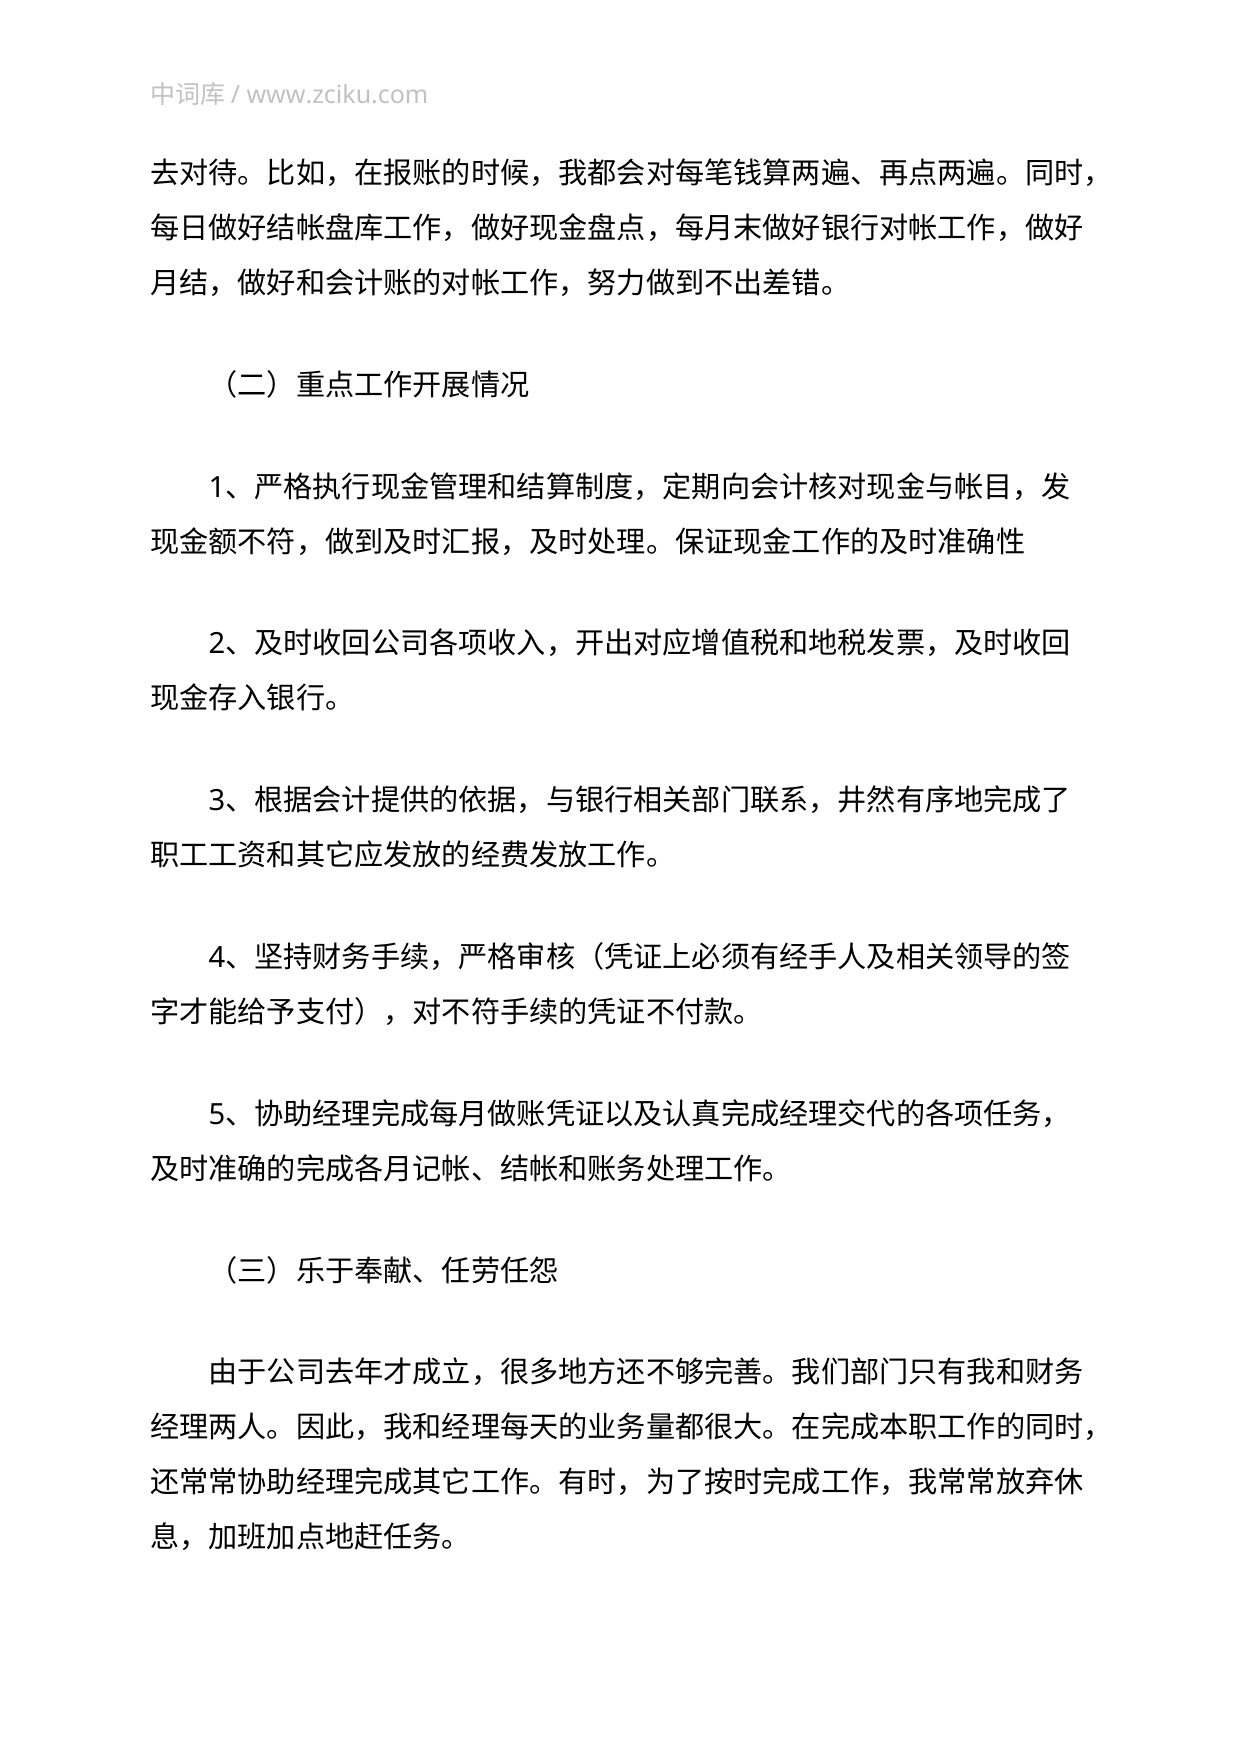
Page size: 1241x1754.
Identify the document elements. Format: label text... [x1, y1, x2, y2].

text 由于公司去年才成立，很多地方还不够完善。我们部门只有我和财务经理两人。因此，我和经理每天的业务量都很大。在完成本职工作的同时，还常常协助经理完成其它工作。有时，为了按时完成工作，我常常放弃休息，加班加点地赶任务。 [150, 1349, 1090, 1556]
text 4、坚持财务手续，严格审核（凭证上必须有经手人及相关领导的签字才能给予支付），对不符手续的凭证不付款。 [150, 934, 1090, 1031]
text 2、及时收回公司各项收入，开出对应增值税和地税发票，及时收回现金存入银行。 [150, 620, 1090, 717]
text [150, 150, 1090, 302]
text （二）重点工作开展情况 [150, 362, 1090, 404]
text （三）乐于奉献、任劳任怨 [150, 1247, 1090, 1289]
text 1、严格执行现金管理和结算制度，定期向会计核对现金与帐目，发现金额不符，做到及时汇报，及时处理。保证现金工作的及时准确性 [150, 463, 1090, 561]
text 5、协助经理完成每月做账凭证以及认真完成经理交代的各项任务，及时准确的完成各月记帐、结帐和账务处理工作。 [150, 1090, 1090, 1188]
text 3、根据会计提供的依据，与银行相关部门联系，井然有序地完成了职工工资和其它应发放的经费发放工作。 [150, 777, 1090, 874]
